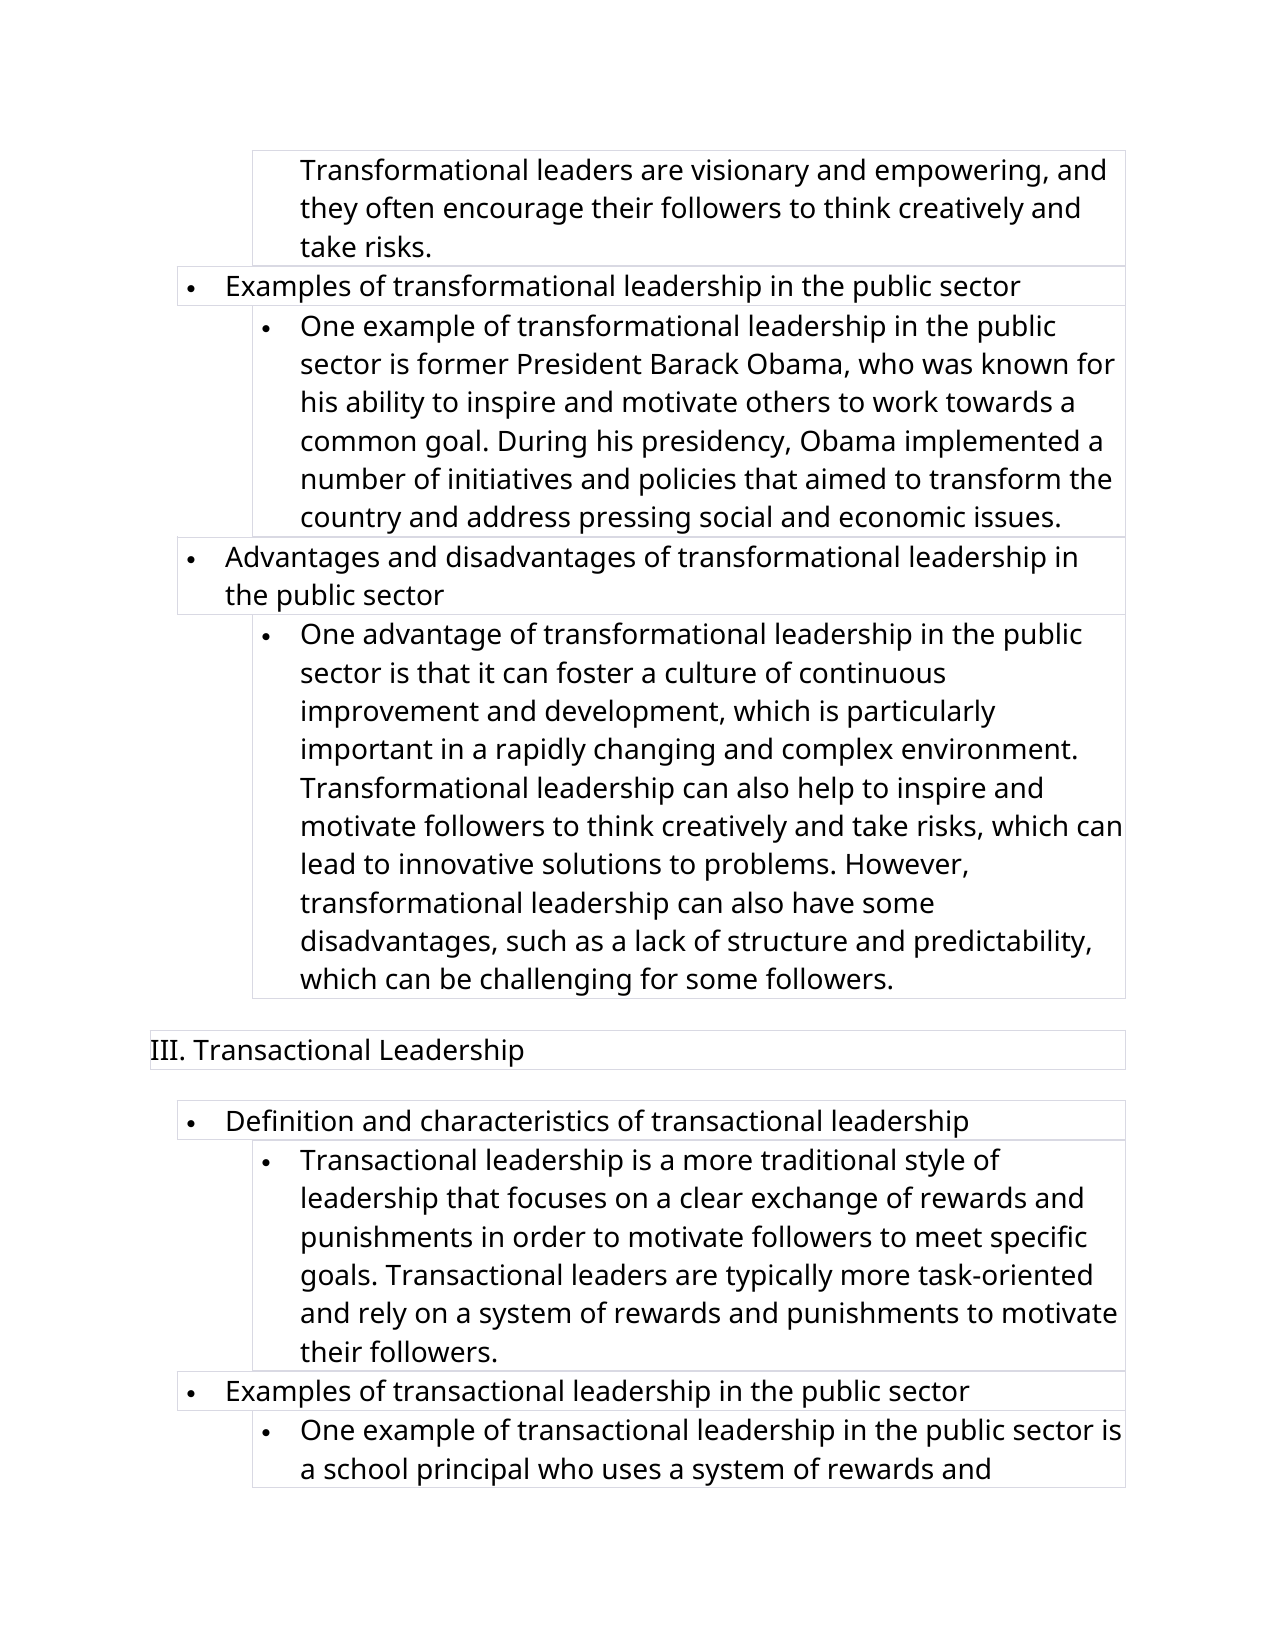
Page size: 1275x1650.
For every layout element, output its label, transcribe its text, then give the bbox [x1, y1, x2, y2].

list Examples of transformational leadership in the public sector [178, 267, 1125, 305]
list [253, 1411, 1125, 1487]
list One example of transformational leadership in the public sector is former President Barack Obama, who was known for his ability to inspire and motivate others to work towards a common goal. During his presidency, Obama implemented a number of initiatives and policies that aimed to transform the country and address pressing social and economic issues. [253, 306, 1125, 536]
list One advantage of transformational leadership in the public sector is that it can foster a culture of continuous improvement and development, which is particularly important in a rapidly changing and complex environment. Transformational leadership can also help to inspire and motivate followers to think creatively and take risks, which can lead to innovative solutions to problems. However, transformational leadership can also have some disadvantages, such as a lack of structure and predictability, which can be challenging for some followers. [253, 615, 1125, 998]
list Transactional leadership is a more traditional style of leadership that focuses on a clear exchange of rewards and punishments in order to motivate followers to meet specific goals. Transactional leaders are typically more task-oriented and rely on a system of rewards and punishments to motivate their followers. [253, 1141, 1125, 1370]
list Definition and characteristics of transactional leadership [178, 1101, 1125, 1139]
text III. Transactional Leadership [151, 1031, 1125, 1069]
list Examples of transactional leadership in the public sector [178, 1372, 1125, 1410]
list Advantages and disadvantages of transformational leadership in the public sector [178, 538, 1125, 614]
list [253, 151, 1125, 265]
